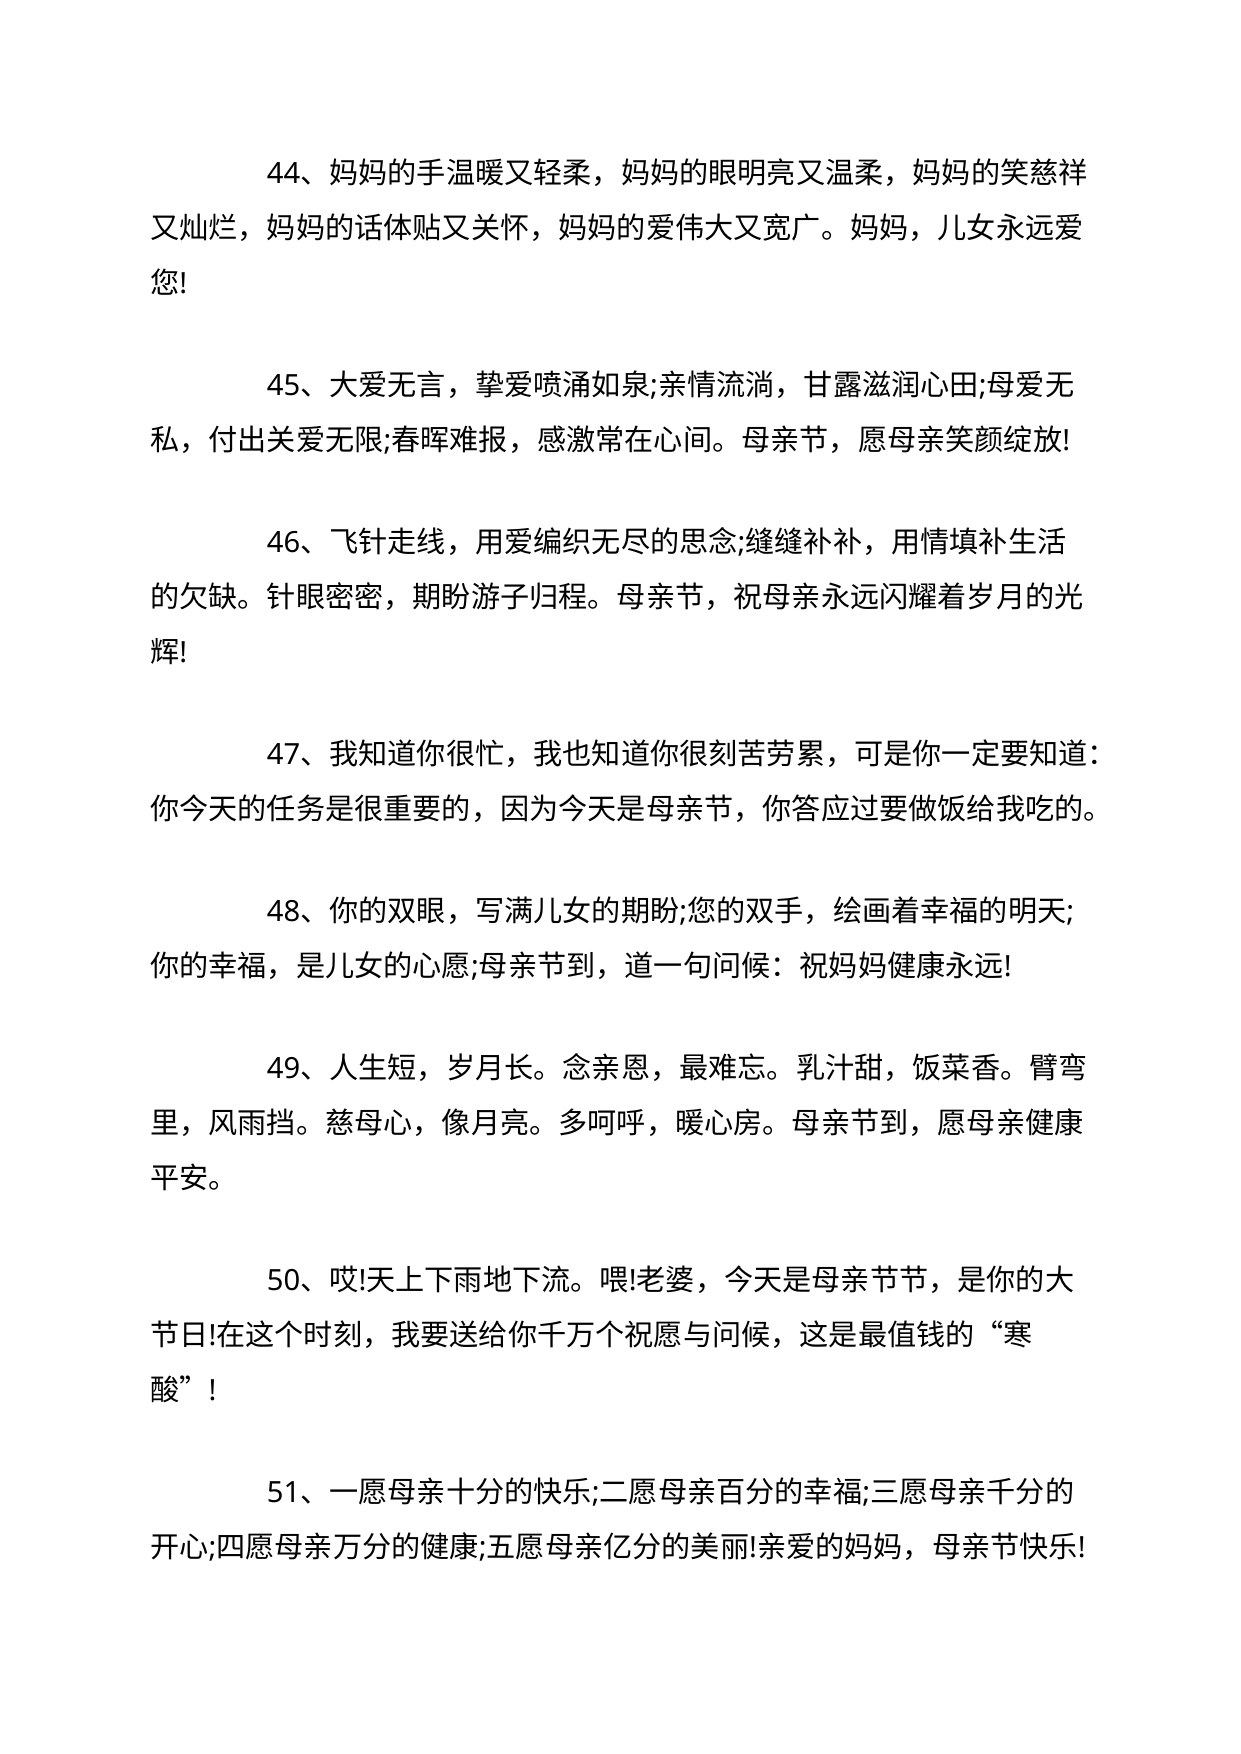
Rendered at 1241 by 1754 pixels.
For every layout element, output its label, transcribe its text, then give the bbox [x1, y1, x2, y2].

text 49、人生短，岁月长。念亲恩，最难忘。乳汁甜，饭菜香。臂弯里，风雨挡。慈母心，像月亮。多呵呼，暖心房。母亲节到，愿母亲健康平安。 [150, 1044, 1090, 1197]
text 45、大爱无言，挚爱喷涌如泉;亲情流淌，甘露滋润心田;母爱无私，付出关爱无限;春晖难报，感激常在心间。母亲节，愿母亲笑颜绽放! [150, 362, 1090, 459]
text 44、妈妈的手温暖又轻柔，妈妈的眼明亮又温柔，妈妈的笑慈祥又灿烂，妈妈的话体贴又关怀，妈妈的爱伟大又宽广。妈妈，儿女永远爱您! [150, 150, 1090, 302]
text 50、哎!天上下雨地下流。喂!老婆，今天是母亲节节，是你的大节日!在这个时刻，我要送给你千万个祝愿与问候，这是最值钱的“寒酸”! [150, 1256, 1090, 1408]
text 51、一愿母亲十分的快乐;二愿母亲百分的幸福;三愿母亲千分的开心;四愿母亲万分的健康;五愿母亲亿分的美丽!亲爱的妈妈，母亲节快乐! [150, 1468, 1090, 1566]
text 47、我知道你很忙，我也知道你很刻苦劳累，可是你一定要知道：你今天的任务是很重要的，因为今天是母亲节，你答应过要做饭给我吃的。 [150, 731, 1090, 828]
text 48、你的双眼，写满儿女的期盼;您的双手，绘画着幸福的明天;你的幸福，是儿女的心愿;母亲节到，道一句问候：祝妈妈健康永远! [150, 887, 1090, 985]
text 46、飞针走线，用爱编织无尽的思念;缝缝补补，用情填补生活的欠缺。针眼密密，期盼游子归程。母亲节，祝母亲永远闪耀着岁月的光辉! [150, 519, 1090, 671]
